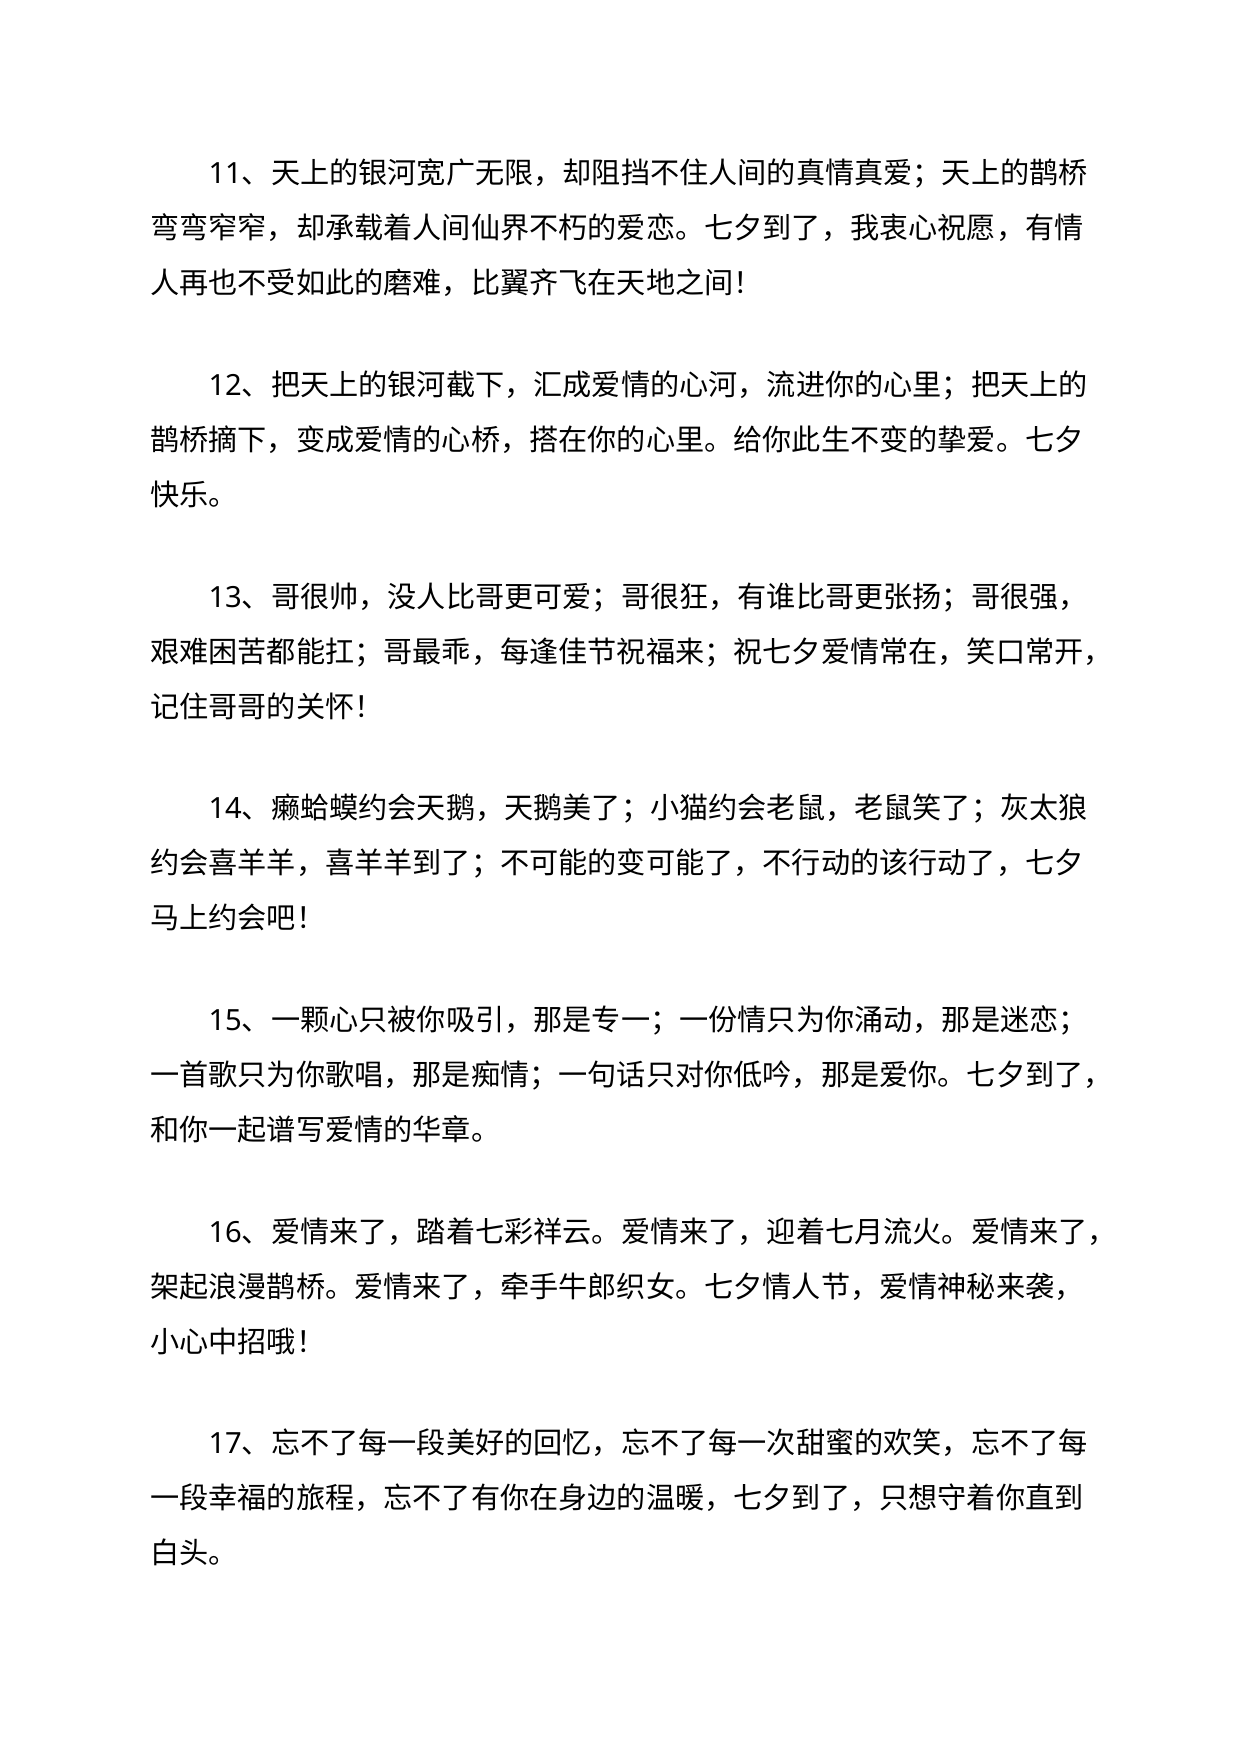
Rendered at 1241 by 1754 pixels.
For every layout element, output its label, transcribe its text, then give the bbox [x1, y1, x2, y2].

text 14、癞蛤蟆约会天鹅，天鹅美了；小猫约会老鼠，老鼠笑了；灰太狼约会喜羊羊，喜羊羊到了；不可能的变可能了，不行动的该行动了，七夕马上约会吧！ [150, 785, 1090, 937]
text 12、把天上的银河截下，汇成爱情的心河，流进你的心里；把天上的鹊桥摘下，变成爱情的心桥，搭在你的心里。给你此生不变的挚爱。七夕快乐。 [150, 362, 1090, 514]
text 13、哥很帅，没人比哥更可爱；哥很狂，有谁比哥更张扬；哥很强，艰难困苦都能扛；哥最乖，每逢佳节祝福来；祝七夕爱情常在，笑口常开，记住哥哥的关怀！ [150, 573, 1090, 726]
text 17、忘不了每一段美好的回忆，忘不了每一次甜蜜的欢笑，忘不了每一段幸福的旅程，忘不了有你在身边的温暖，七夕到了，只想守着你直到白头。 [150, 1420, 1090, 1572]
text 15、一颗心只被你吸引，那是专一；一份情只为你涌动，那是迷恋；一首歌只为你歌唱，那是痴情；一句话只对你低吟，那是爱你。七夕到了，和你一起谱写爱情的华章。 [150, 997, 1090, 1149]
text 11、天上的银河宽广无限，却阻挡不住人间的真情真爱；天上的鹊桥弯弯窄窄，却承载着人间仙界不朽的爱恋。七夕到了，我衷心祝愿，有情人再也不受如此的磨难，比翼齐飞在天地之间！ [150, 150, 1090, 302]
text 16、爱情来了，踏着七彩祥云。爱情来了，迎着七月流火。爱情来了，架起浪漫鹊桥。爱情来了，牵手牛郎织女。七夕情人节，爱情神秘来袭，小心中招哦！ [150, 1208, 1090, 1361]
